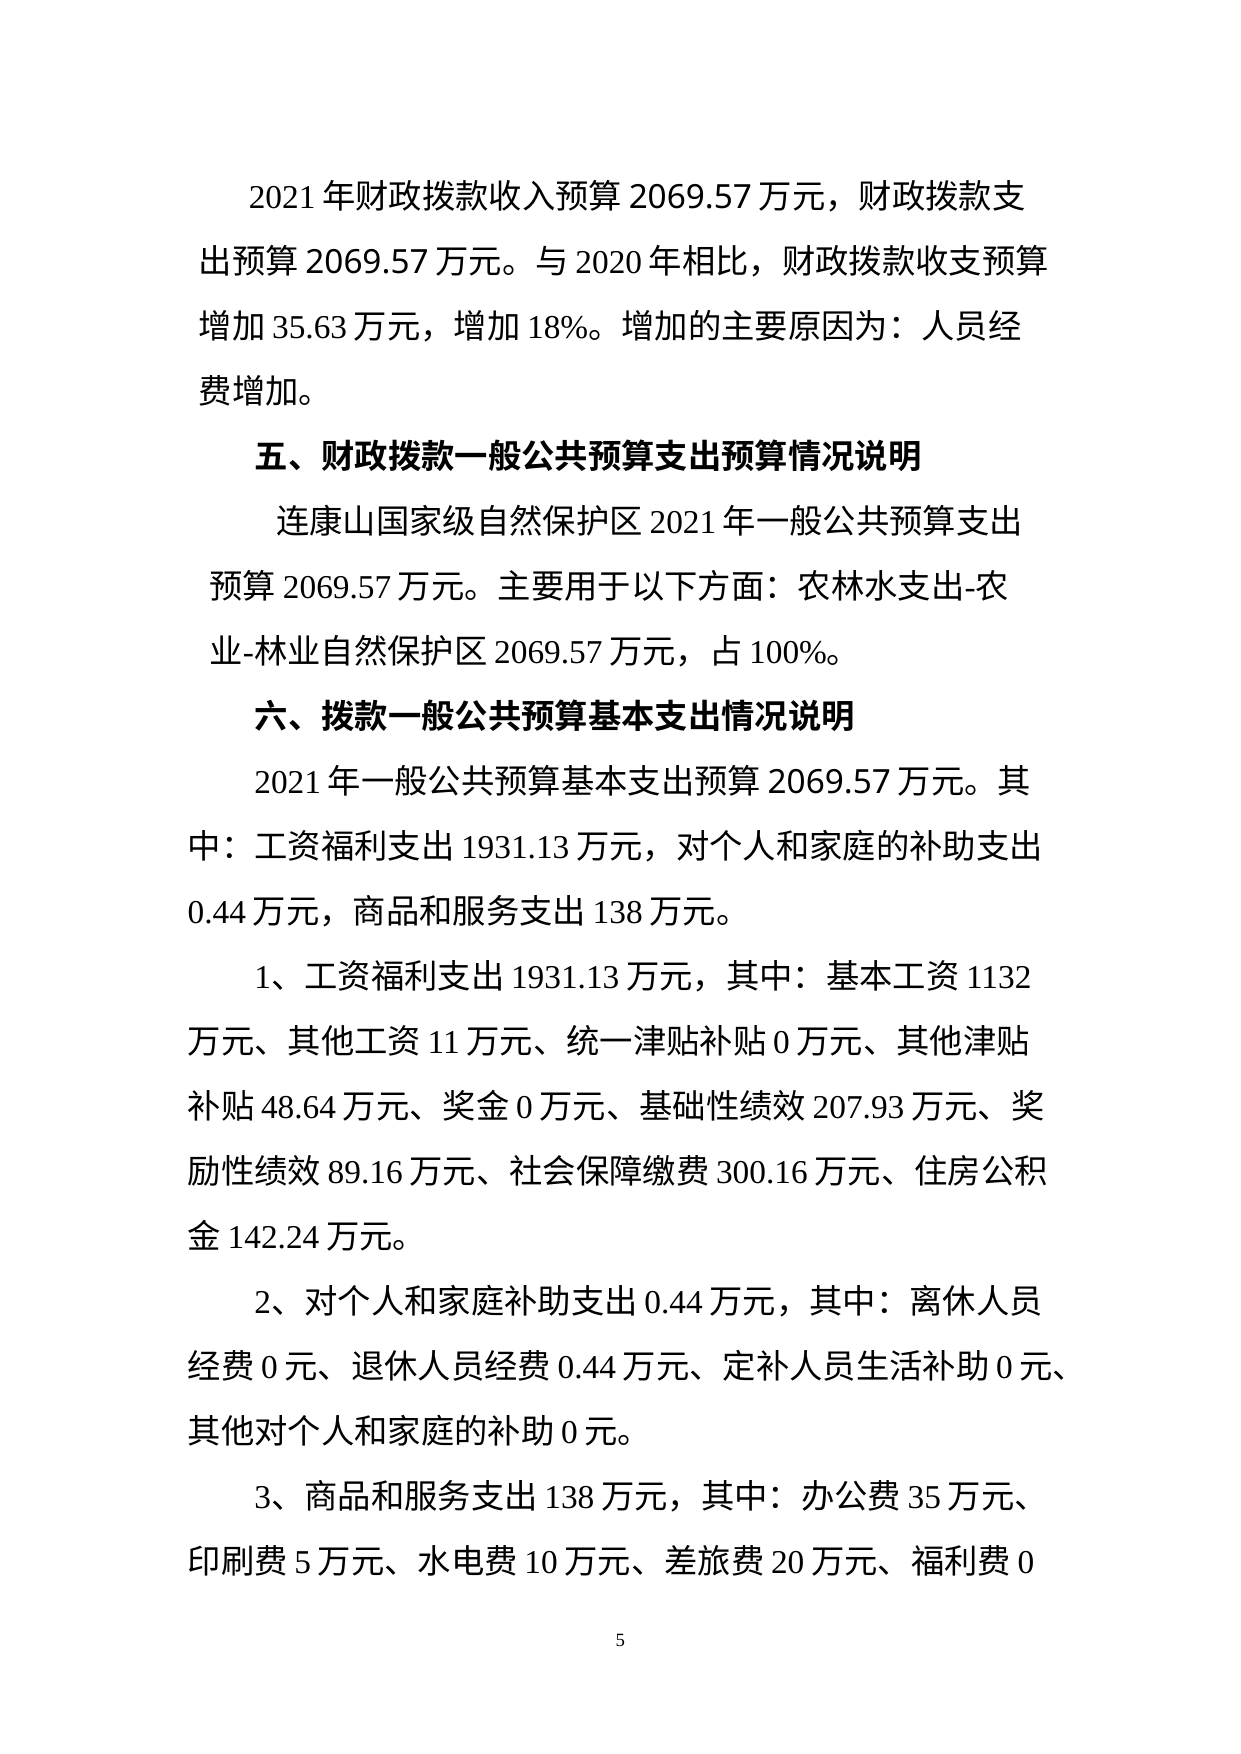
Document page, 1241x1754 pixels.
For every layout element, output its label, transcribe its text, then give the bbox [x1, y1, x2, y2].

text 1、工资福利支出1931.13万元，其中：基本工资1132万元、其他工资11万元、统一津贴补贴0万元、其他津贴补贴48.64万元、奖金0万元、基础性绩效207.93万元、奖励性绩效89.16万元、社会保障缴费300.16万元、住房公积金142.24万元。 [187, 942, 1053, 1267]
text 2、对个人和家庭补助支出0.44万元，其中：离休人员经费0元、退休人员经费0.44万元、定补人员生活补助0元、其他对个人和家庭的补助0元。 [187, 1267, 1053, 1462]
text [187, 1462, 1053, 1592]
text 六、拨款一般公共预算基本支出情况说明 [187, 682, 1053, 747]
text 2021年财政拨款收入预算2069.57万元，财政拨款支出预算2069.57万元。与2020年相比，财政拨款收支预算增加35.63万元，增加18%。增加的主要原因为：人员经费增加。 [198, 162, 1053, 422]
text 2021年一般公共预算基本支出预算2069.57万元。其中：工资福利支出1931.13万元，对个人和家庭的补助支出0.44万元，商品和服务支出138万元。 [187, 747, 1053, 942]
list 财政拨款一般公共预算支出预算情况说明 [187, 422, 1053, 487]
text 连康山国家级自然保护区2021年一般公共预算支出预算2069.57万元。主要用于以下方面：农林水支出-农业-林业自然保护区2069.57万元，占100%。 [209, 487, 1053, 682]
